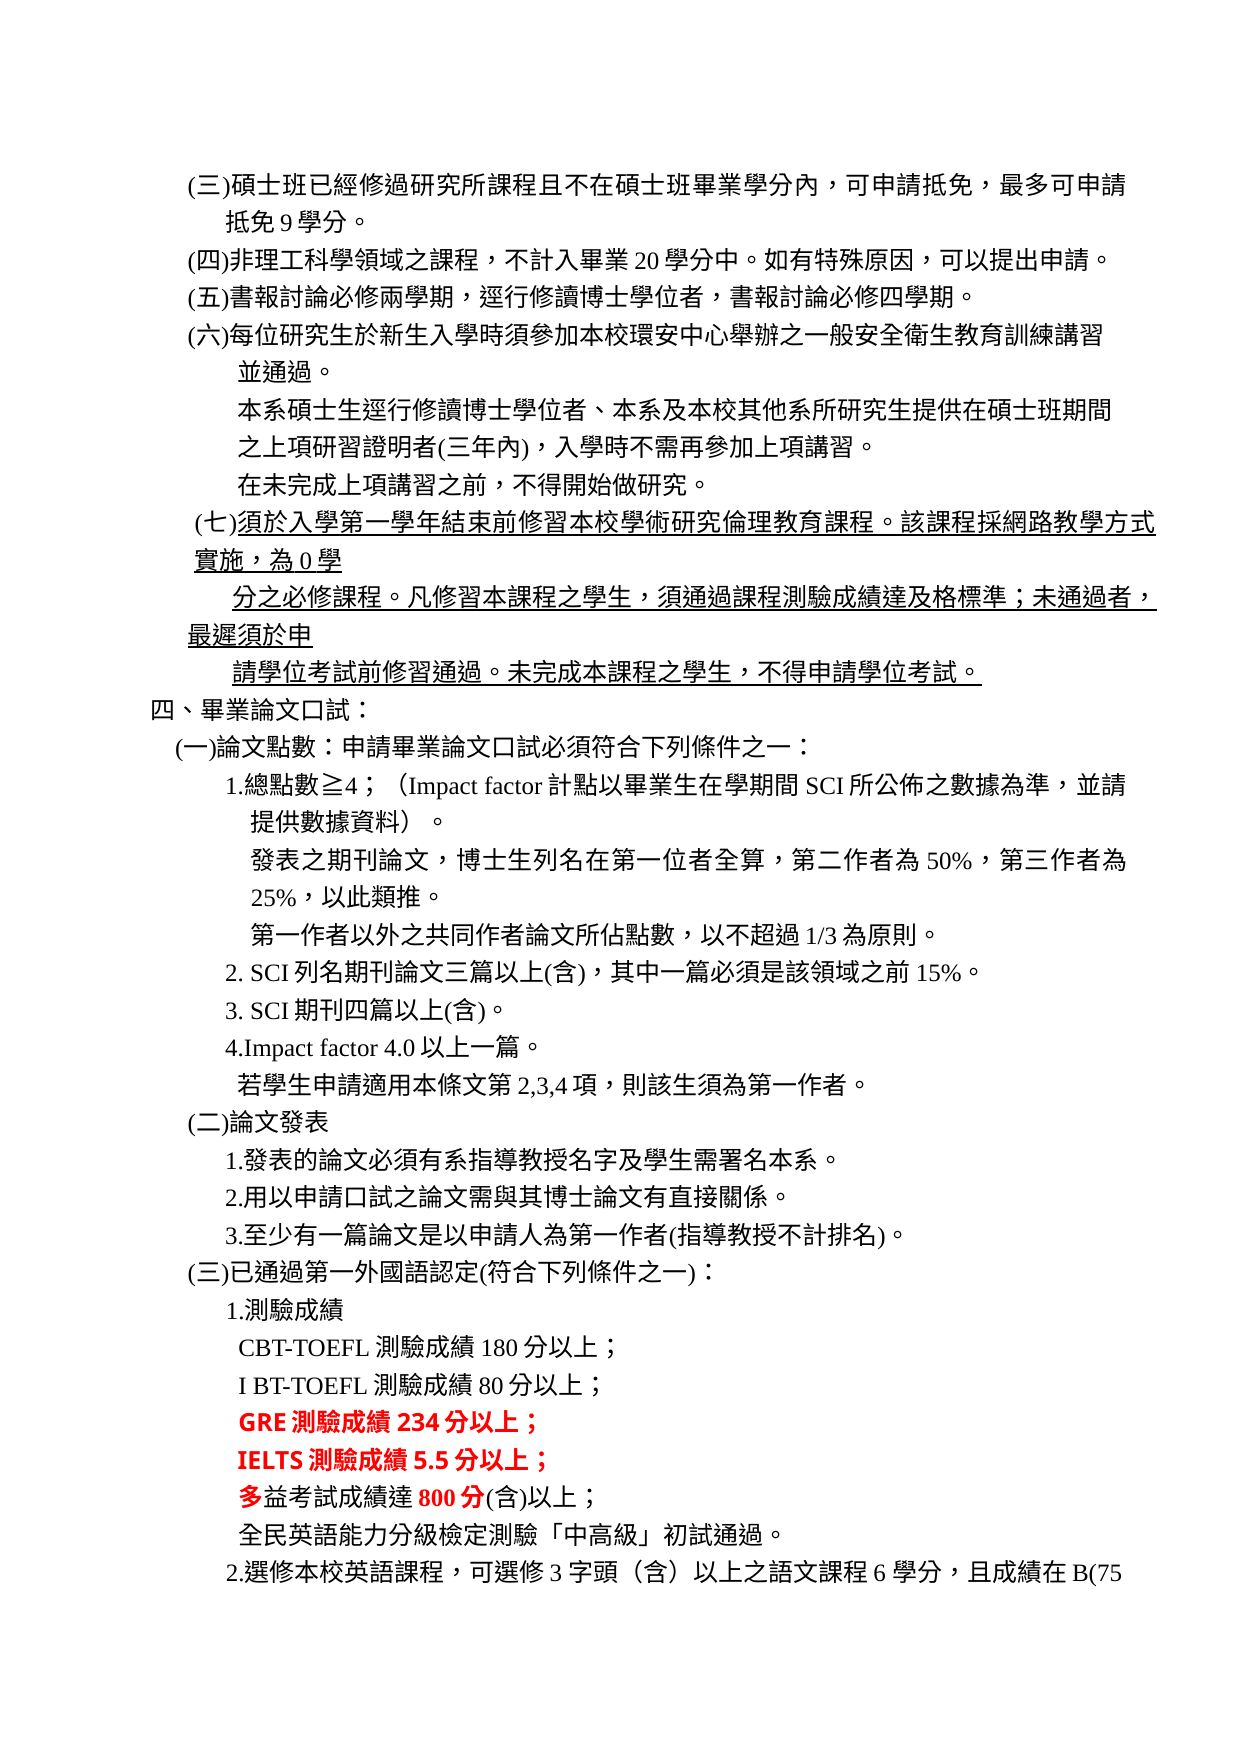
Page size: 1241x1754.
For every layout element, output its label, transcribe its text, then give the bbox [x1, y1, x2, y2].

text 2. SCI列名期刊論文三篇以上(含)，其中一篇必須是該領域之前15%。 [225, 952, 1127, 989]
text 3. SCI期刊四篇以上(含)。 [225, 989, 1127, 1027]
text 4.Impact factor 4.0以上一篇。 [225, 1027, 1127, 1064]
text 請學位考試前修習通過。未完成本課程之學生，不得申請學位考試。 [187, 652, 1157, 689]
text (七)須於入學第一學年結束前修習本校學術研究倫理教育課程。該課程採網路教學方式實施，為0學 [194, 502, 1157, 577]
text 1.測驗成績 [226, 1289, 1127, 1327]
text (二)論文發表 [187, 1102, 1127, 1139]
text 發表之期刊論文，博士生列名在第一位者全算，第二作者為50%，第三作者為25%，以此類推。 [250, 839, 1127, 914]
text 1.發表的論文必須有系指導教授名字及學生需署名本系。 [225, 1139, 1127, 1177]
text 全民英語能力分級檢定測驗「中高級」初試通過。 [238, 1514, 1127, 1552]
text 若學生申請適用本條文第2,3,4項，則該生須為第一作者。 [225, 1064, 1127, 1102]
text (三)碩士班已經修過研究所課程且不在碩士班畢業學分內，可申請抵免，最多可申請抵免9學分。 [187, 164, 1127, 239]
text 分之必修課程。凡修習本課程之學生，須通過課程測驗成績達及格標準；未通過者，最遲須於申 [187, 577, 1157, 652]
text I BT-TOEFL 測驗成績80分以上； [238, 1364, 1127, 1402]
text 2.用以申請口試之論文需與其博士論文有直接關係。 [225, 1177, 1127, 1214]
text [226, 1552, 1127, 1589]
text (三)已通過第一外國語認定(符合下列條件之一)： [187, 1252, 1127, 1289]
text (五)書報討論必修兩學期，逕行修讀博士學位者，書報討論必修四學期。 [187, 277, 1127, 314]
text CBT-TOEFL 測驗成績180分以上； [238, 1327, 1127, 1364]
text (一)論文點數：申請畢業論文口試必須符合下列條件之一： [169, 727, 1127, 764]
text (四)非理工科學領域之課程，不計入畢業20學分中。如有特殊原因，可以提出申請。 [187, 239, 1127, 277]
text 四、畢業論文口試： [150, 689, 1127, 727]
text 本系碩士生逕行修讀博士學位者、本系及本校其他系所研究生提供在碩士班期間之上項研習證明者(三年內)，入學時不需再參加上項講習。 [187, 389, 1127, 464]
text GRE測驗成績234分以上； [238, 1402, 1127, 1439]
text 多益考試成績達800分(含)以上； [238, 1477, 1127, 1514]
text 3.至少有一篇論文是以申請人為第一作者(指導教授不計排名)。 [225, 1214, 1127, 1252]
text 第一作者以外之共同作者論文所佔點數，以不超過1/3為原則。 [250, 914, 1127, 952]
text (六)每位研究生於新生入學時須參加本校環安中心舉辦之一般安全衛生教育訓練講習並通過。 [187, 314, 1127, 389]
text 1.總點數≧4；（Impact factor計點以畢業生在學期間SCI所公佈之數據為準，並請提供數據資料）。 [225, 764, 1127, 839]
text IELTS測驗成績5.5分以上； [187, 1439, 1122, 1477]
text 在未完成上項講習之前，不得開始做研究。 [187, 464, 1127, 502]
